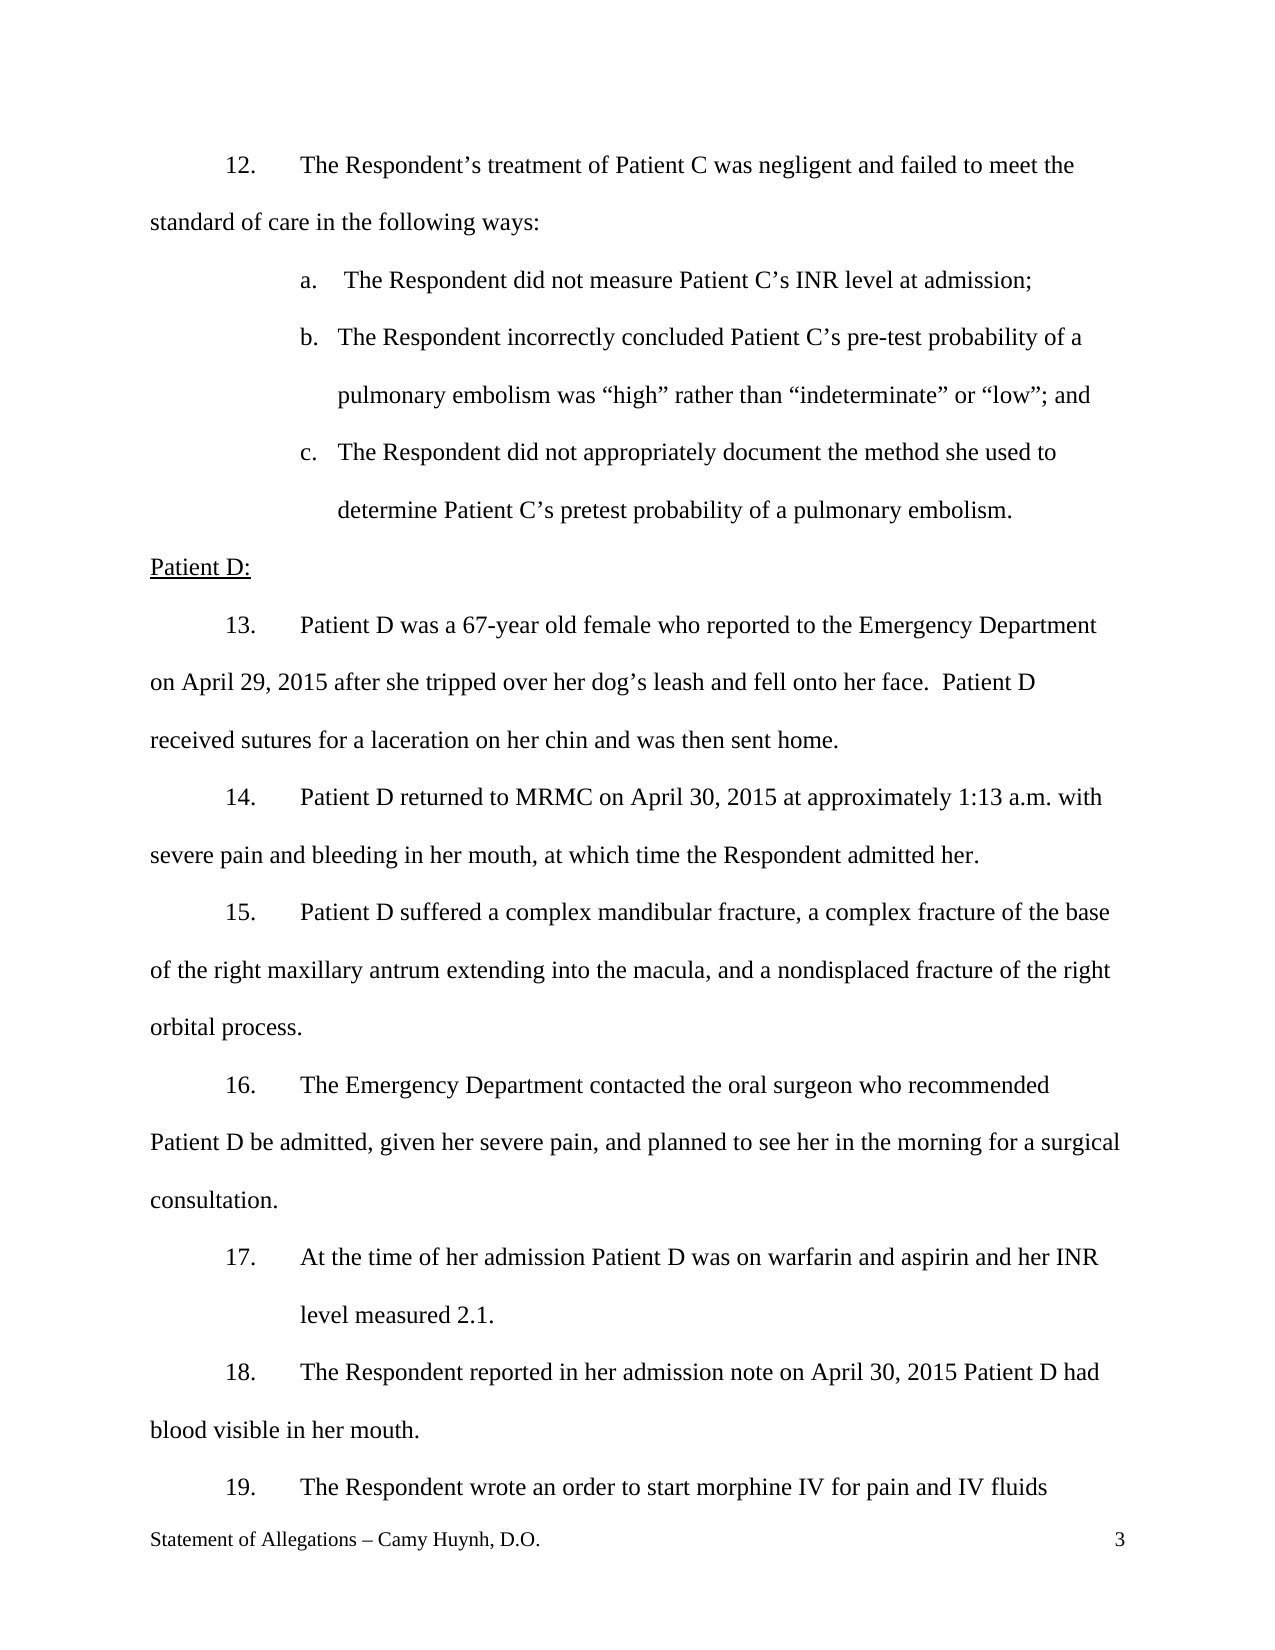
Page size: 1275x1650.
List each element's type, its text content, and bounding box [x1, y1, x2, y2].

list The Emergency Department contacted the oral surgeon who recommended Patient D be admitted, given her severe pain, and planned to see her in the morning for a surgical consultation. [150, 1070, 1125, 1214]
list The Respondent incorrectly concluded Patient C’s pre-test probability of a pulmonary embolism was “high” rather than “indeterminate” or “low”; and [300, 322, 1125, 409]
list The Respondent wrote an order to start morphine IV for pain and IV fluids [150, 1472, 1125, 1501]
list The Respondent’s treatment of Patient C was negligent and failed to meet the standard of care in the following ways: [150, 150, 1125, 236]
list The Respondent reported in her admission note on April 30, 2015 Patient D had blood visible in her mouth. [150, 1357, 1125, 1444]
list Patient D returned to MRMC on April 30, 2015 at approximately 1:13 a.m. with severe pain and bleeding in her mouth, at which time the Respondent admitted her. [150, 782, 1125, 869]
list Patient D was a 67-year old female who reported to the Emergency Department on April 29, 2015 after she tripped over her dog’s leash and fell onto her face. Patient D received sutures for a laceration on her chin and was then sent home. [150, 610, 1125, 754]
list level measured 2.1. [225, 1300, 1125, 1329]
list At the time of her admission Patient D was on warfarin and aspirin and her INR [150, 1242, 1125, 1271]
list The Respondent did not measure Patient C’s INR level at admission; [300, 265, 1125, 294]
list Patient D suffered a complex mandibular fracture, a complex fracture of the base of the right maxillary antrum extending into the macula, and a nondisplaced fracture of the right orbital process. [150, 897, 1125, 1041]
list The Respondent did not appropriately document the method she used to determine Patient C’s pretest probability of a pulmonary embolism. [300, 437, 1125, 524]
text Patient D: [150, 552, 1125, 581]
